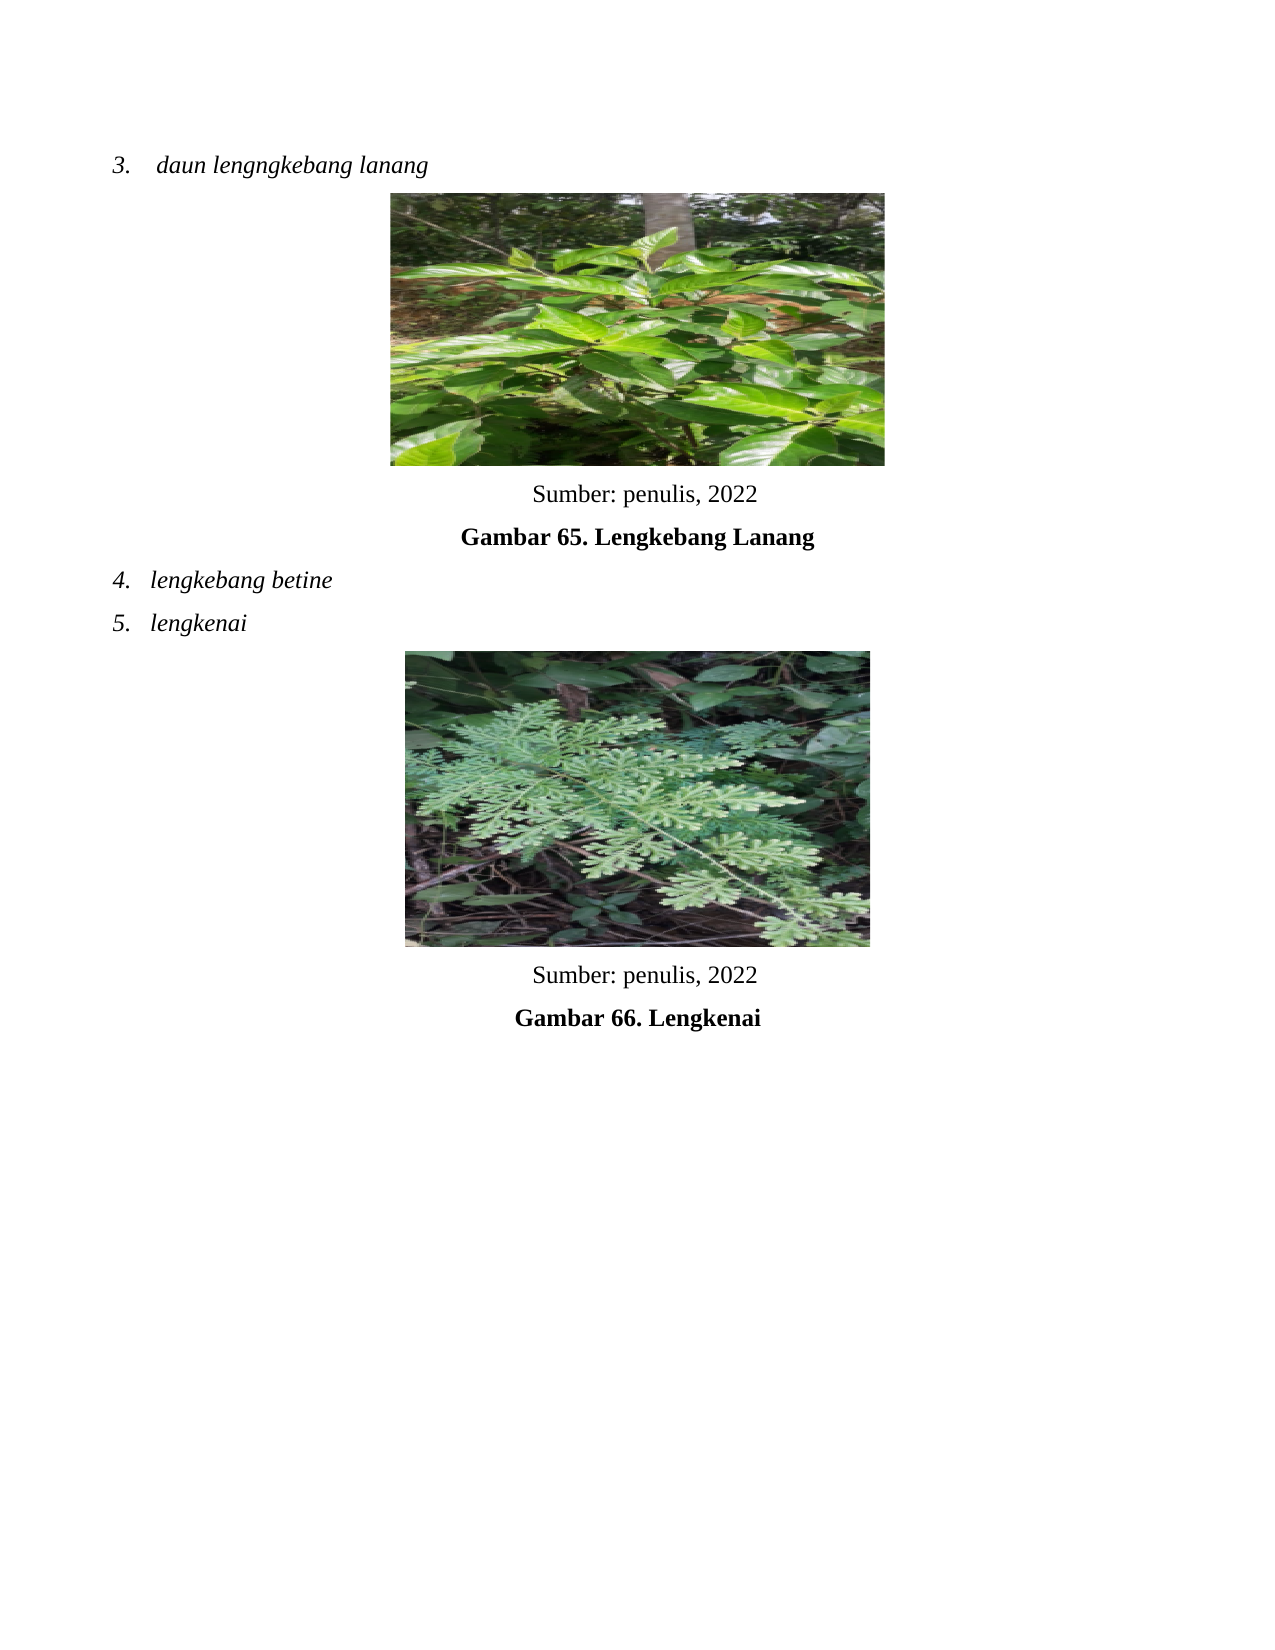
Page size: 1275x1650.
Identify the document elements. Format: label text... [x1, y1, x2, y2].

list lengkebang betine [112, 565, 1125, 594]
picture [405, 651, 871, 947]
list Sumber: penulis, 2022 [165, 479, 1125, 508]
picture [390, 193, 885, 466]
list lengkenai [112, 608, 1125, 637]
text Gambar 66. Lengkenai [150, 1003, 1125, 1032]
text Gambar 65. Lengkebang Lanang [150, 522, 1125, 551]
list Sumber: penulis, 2022 [165, 960, 1125, 989]
list daun lengngkebang lanang [112, 150, 1125, 179]
